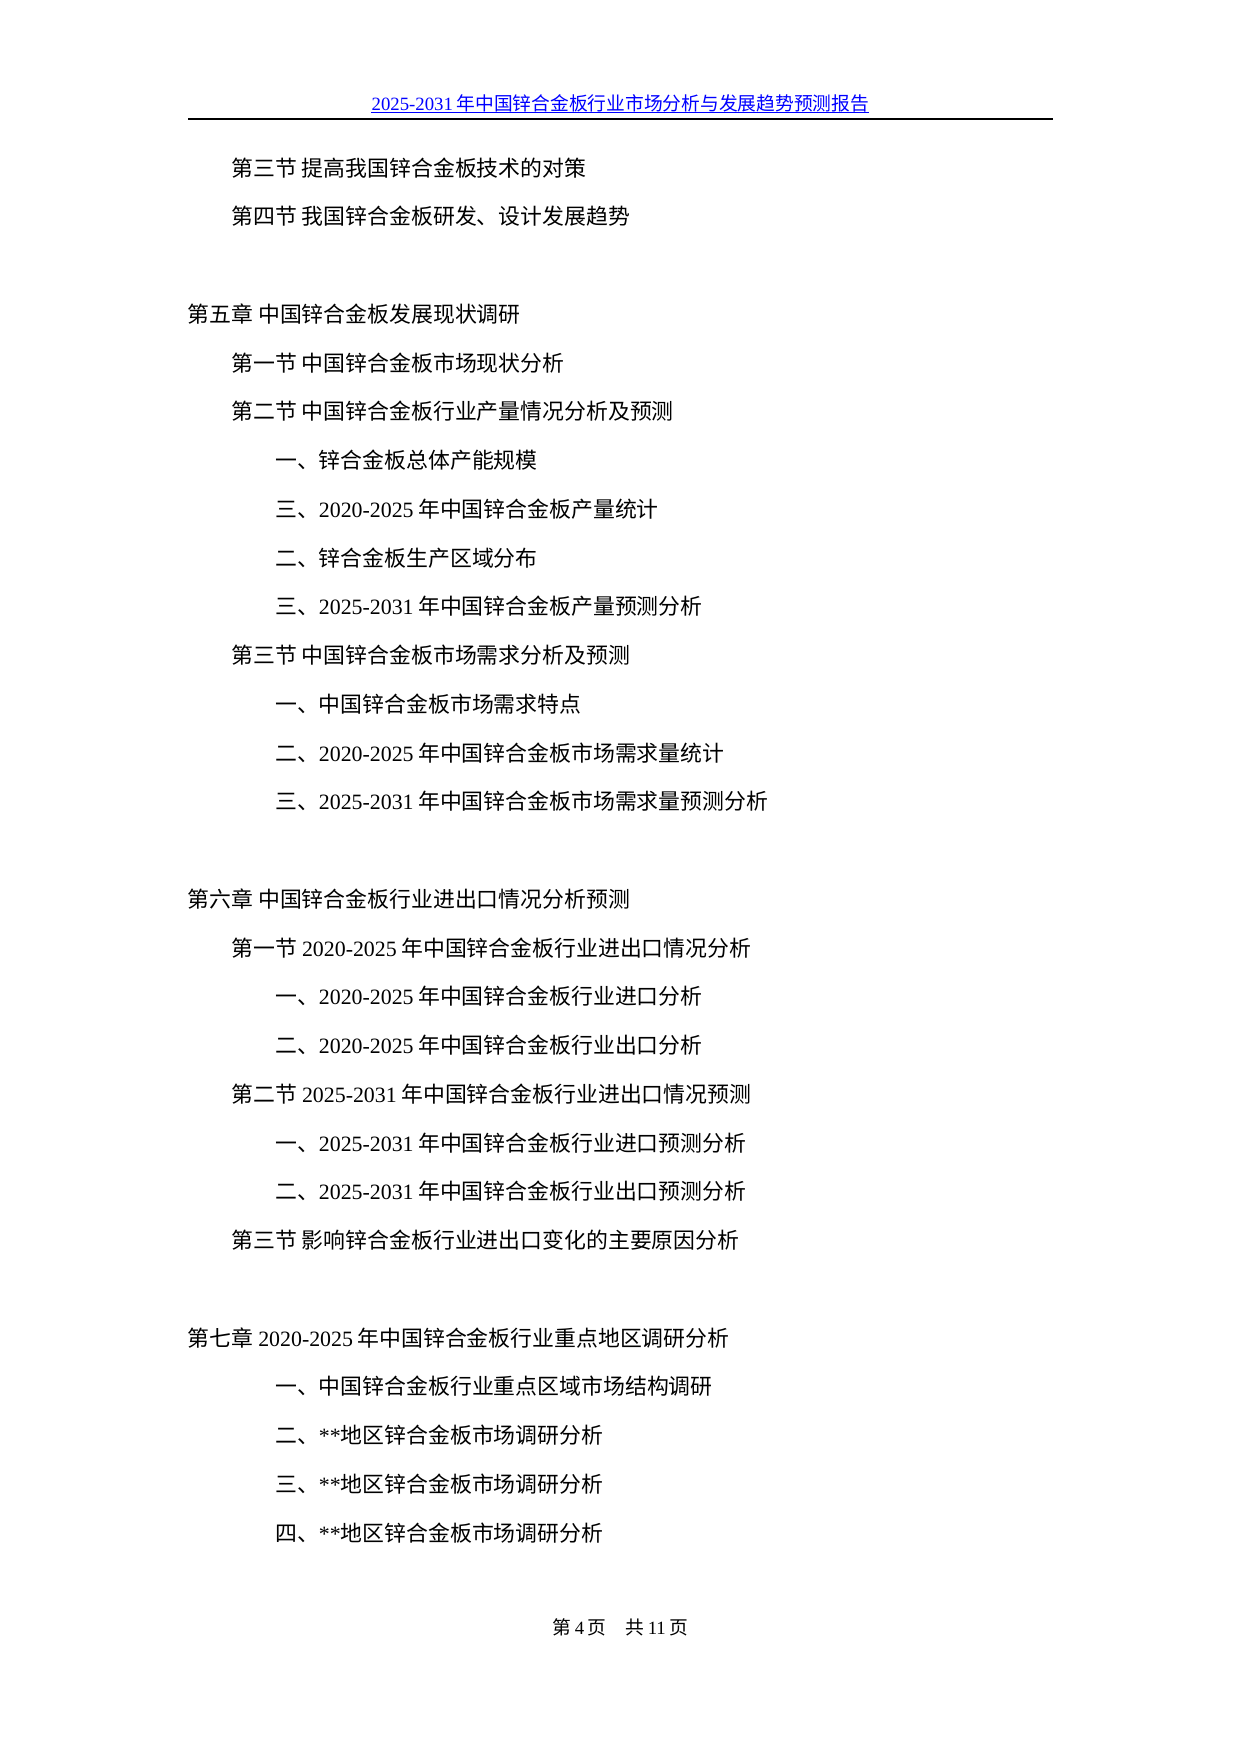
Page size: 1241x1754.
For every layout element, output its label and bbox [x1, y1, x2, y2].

text [187, 150, 1053, 1548]
